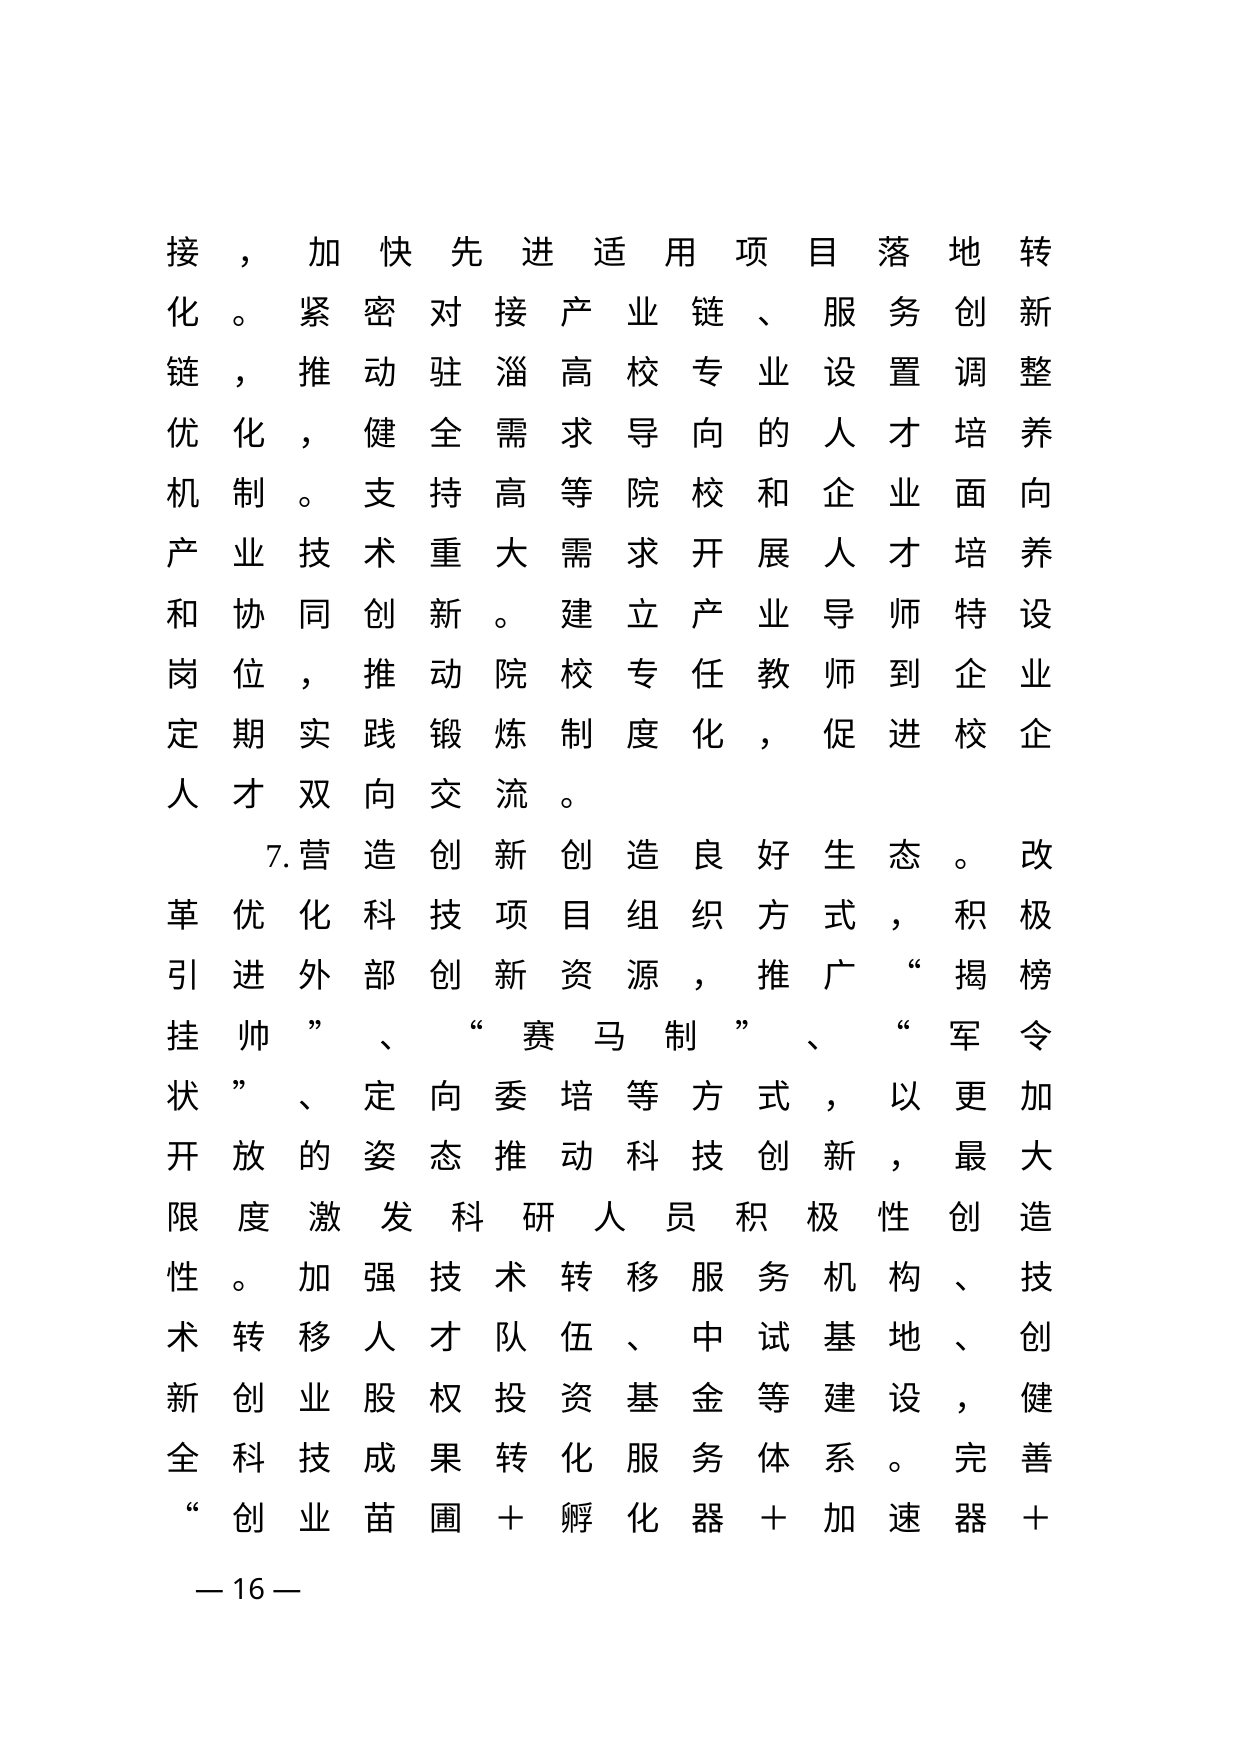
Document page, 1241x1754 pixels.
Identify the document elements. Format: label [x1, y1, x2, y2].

text [167, 822, 1085, 1546]
text [167, 219, 1085, 822]
